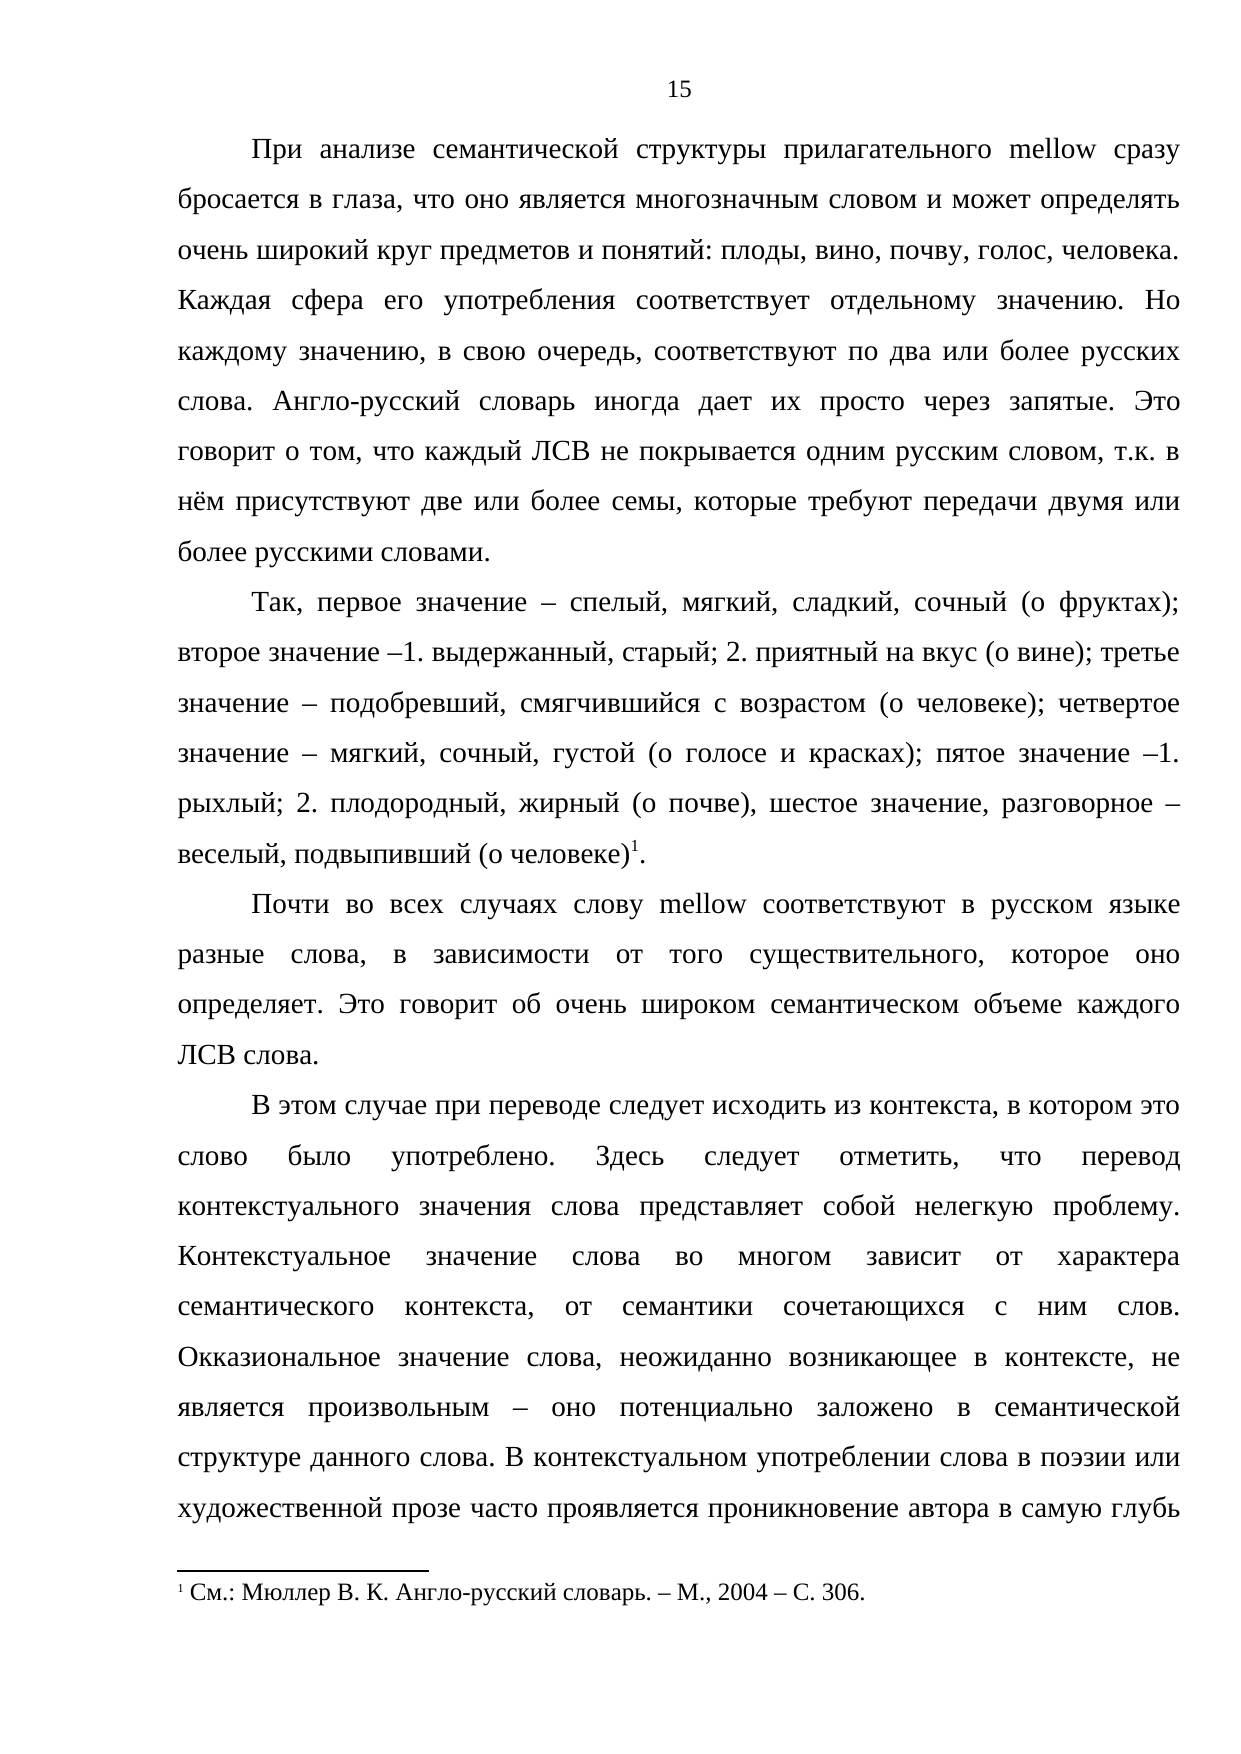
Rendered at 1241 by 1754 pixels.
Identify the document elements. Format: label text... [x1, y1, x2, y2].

text Почти во всех случаях слову mellow соответствуют в русском языке разные слова, в зависимости от того существительного, которое оно определяет. Это говорит об очень широком семантическом объеме каждого ЛСВ слова. [177, 886, 1181, 1071]
text Так, первое значение – спелый, мягкий, сладкий, сочный (о фруктах); второе значение –1. выдержанный, старый; 2. приятный на вкус (о вине); третье значение – подобревший, смягчившийся с возрастом (о человеке); четвертое значение – мягкий, сочный, густой (о голосе и красках); пятое значение –1. рыхлый; 2. плодородный, жирный (о почве), шестое значение, разговорное – веселый, подвыпивший (о человеке). [177, 584, 1181, 869]
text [177, 1087, 1181, 1523]
text При анализе семантической структуры прилагательного mellow сразу бросается в глаза, что оно является многозначным словом и может определять очень широкий круг предметов и понятий: плоды, вино, почву, голос, человека. Каждая сфера его употребления соответствует отдельному значению. Но каждому значению, в свою очередь, соответствуют по два или более русских слова. Англо-русский словарь иногда дает их просто через запятые. Это говорит о том, что каждый ЛСВ не покрывается одним русским словом, т.к. в нём присутствуют две или более семы, которые требуют передачи двумя или более русскими словами. [177, 131, 1181, 567]
